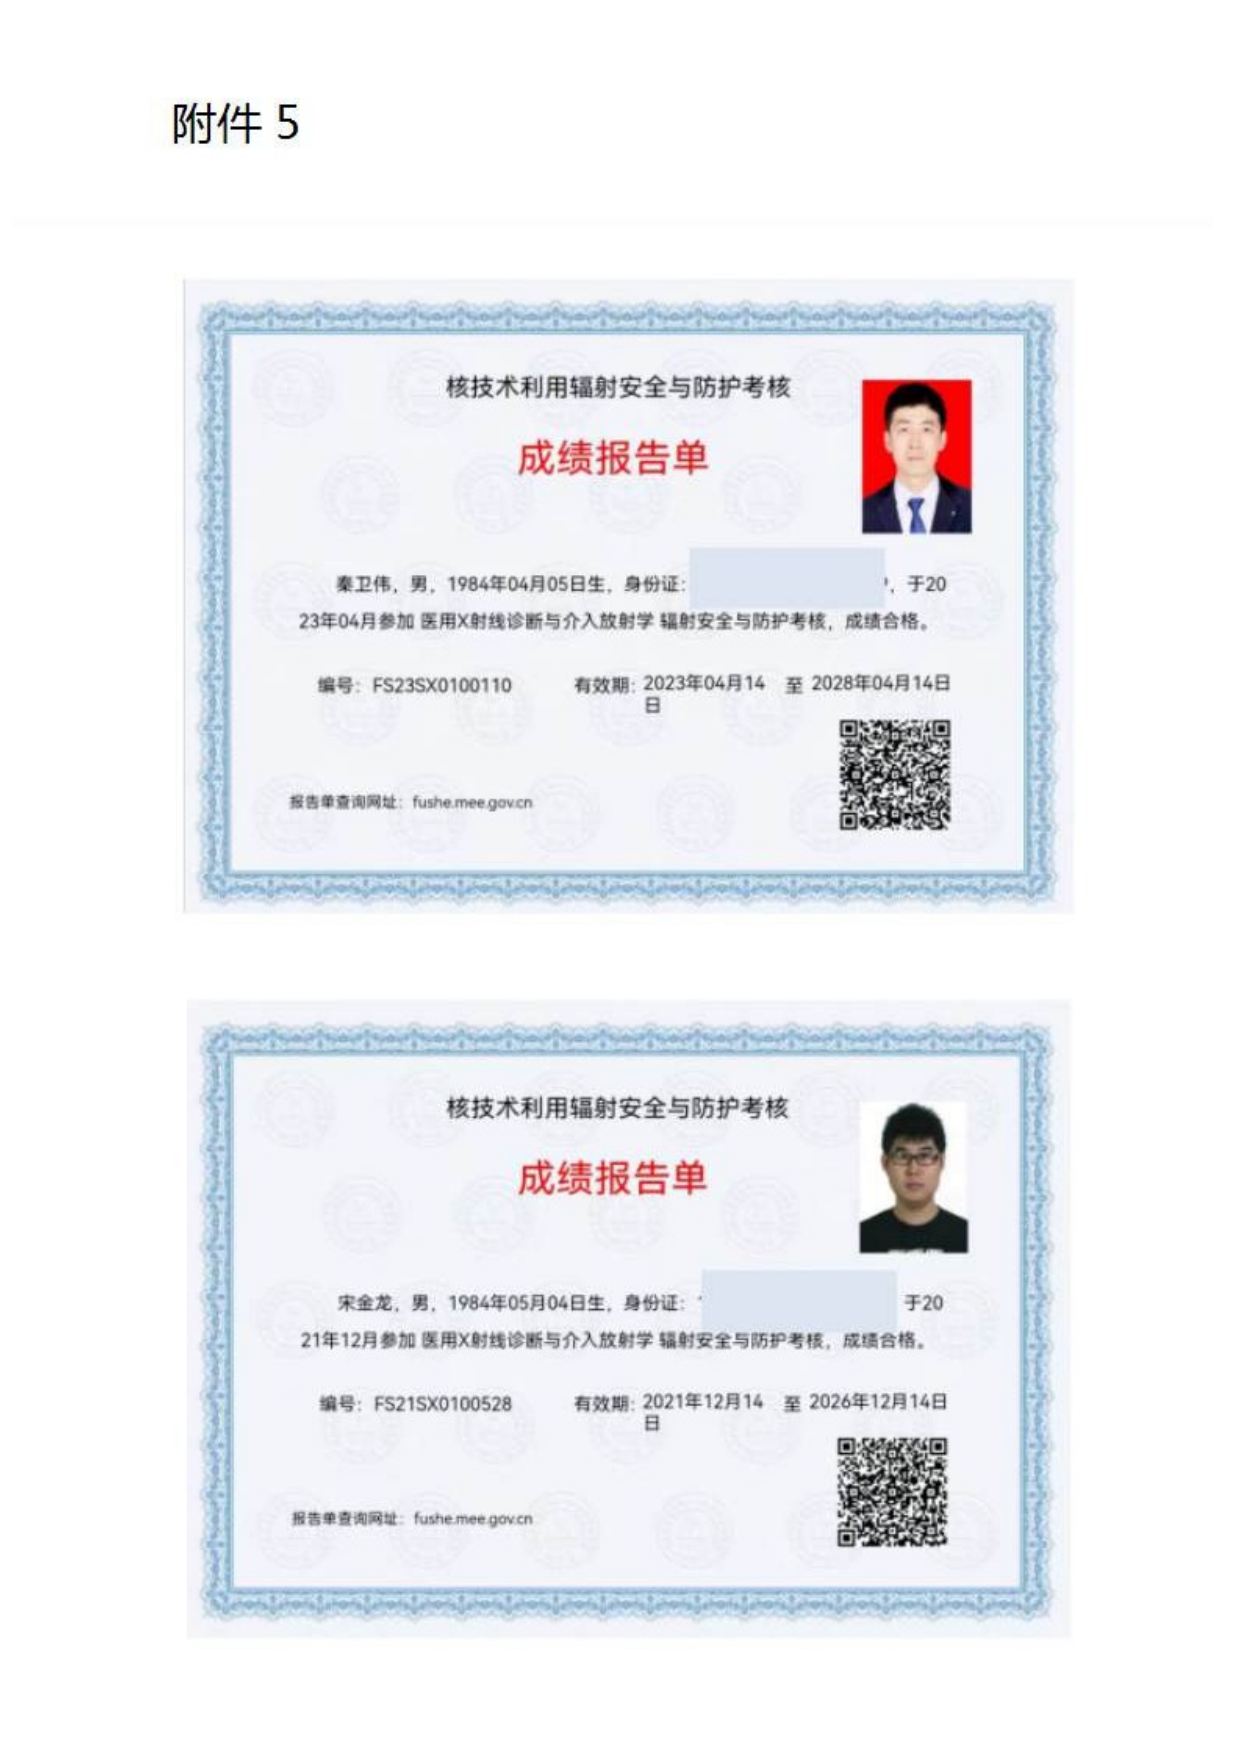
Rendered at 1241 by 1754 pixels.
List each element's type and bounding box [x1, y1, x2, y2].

picture [12, 97, 1213, 1650]
